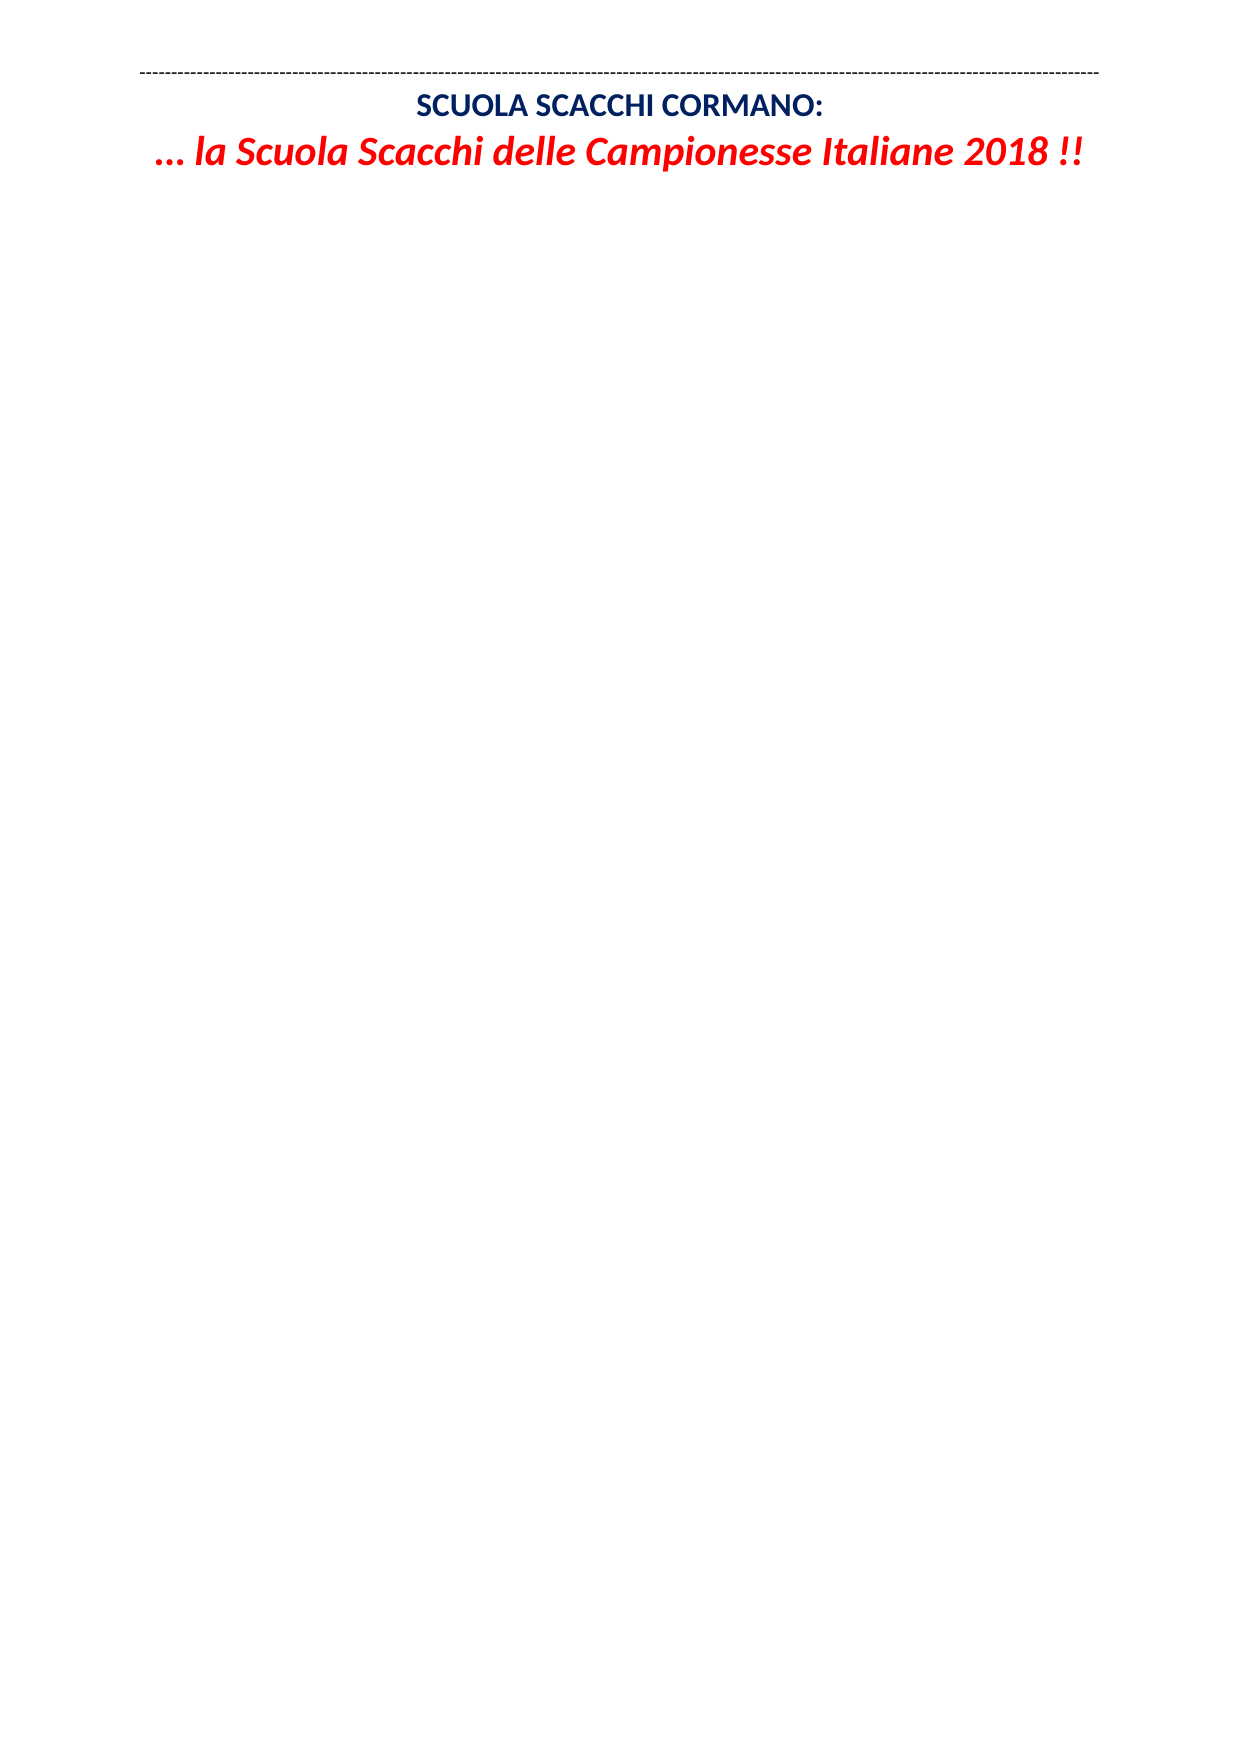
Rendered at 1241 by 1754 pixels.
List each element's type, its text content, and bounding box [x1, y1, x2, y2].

text ------------------------------------------------------------------------------------------------------------------------------------------------------- [118, 59, 1122, 84]
text SCUOLA SCACCHI CORMANO: [118, 84, 1122, 125]
text … la Scuola Scacchi delle Campionesse Italiane 2018 !! [118, 125, 1122, 176]
